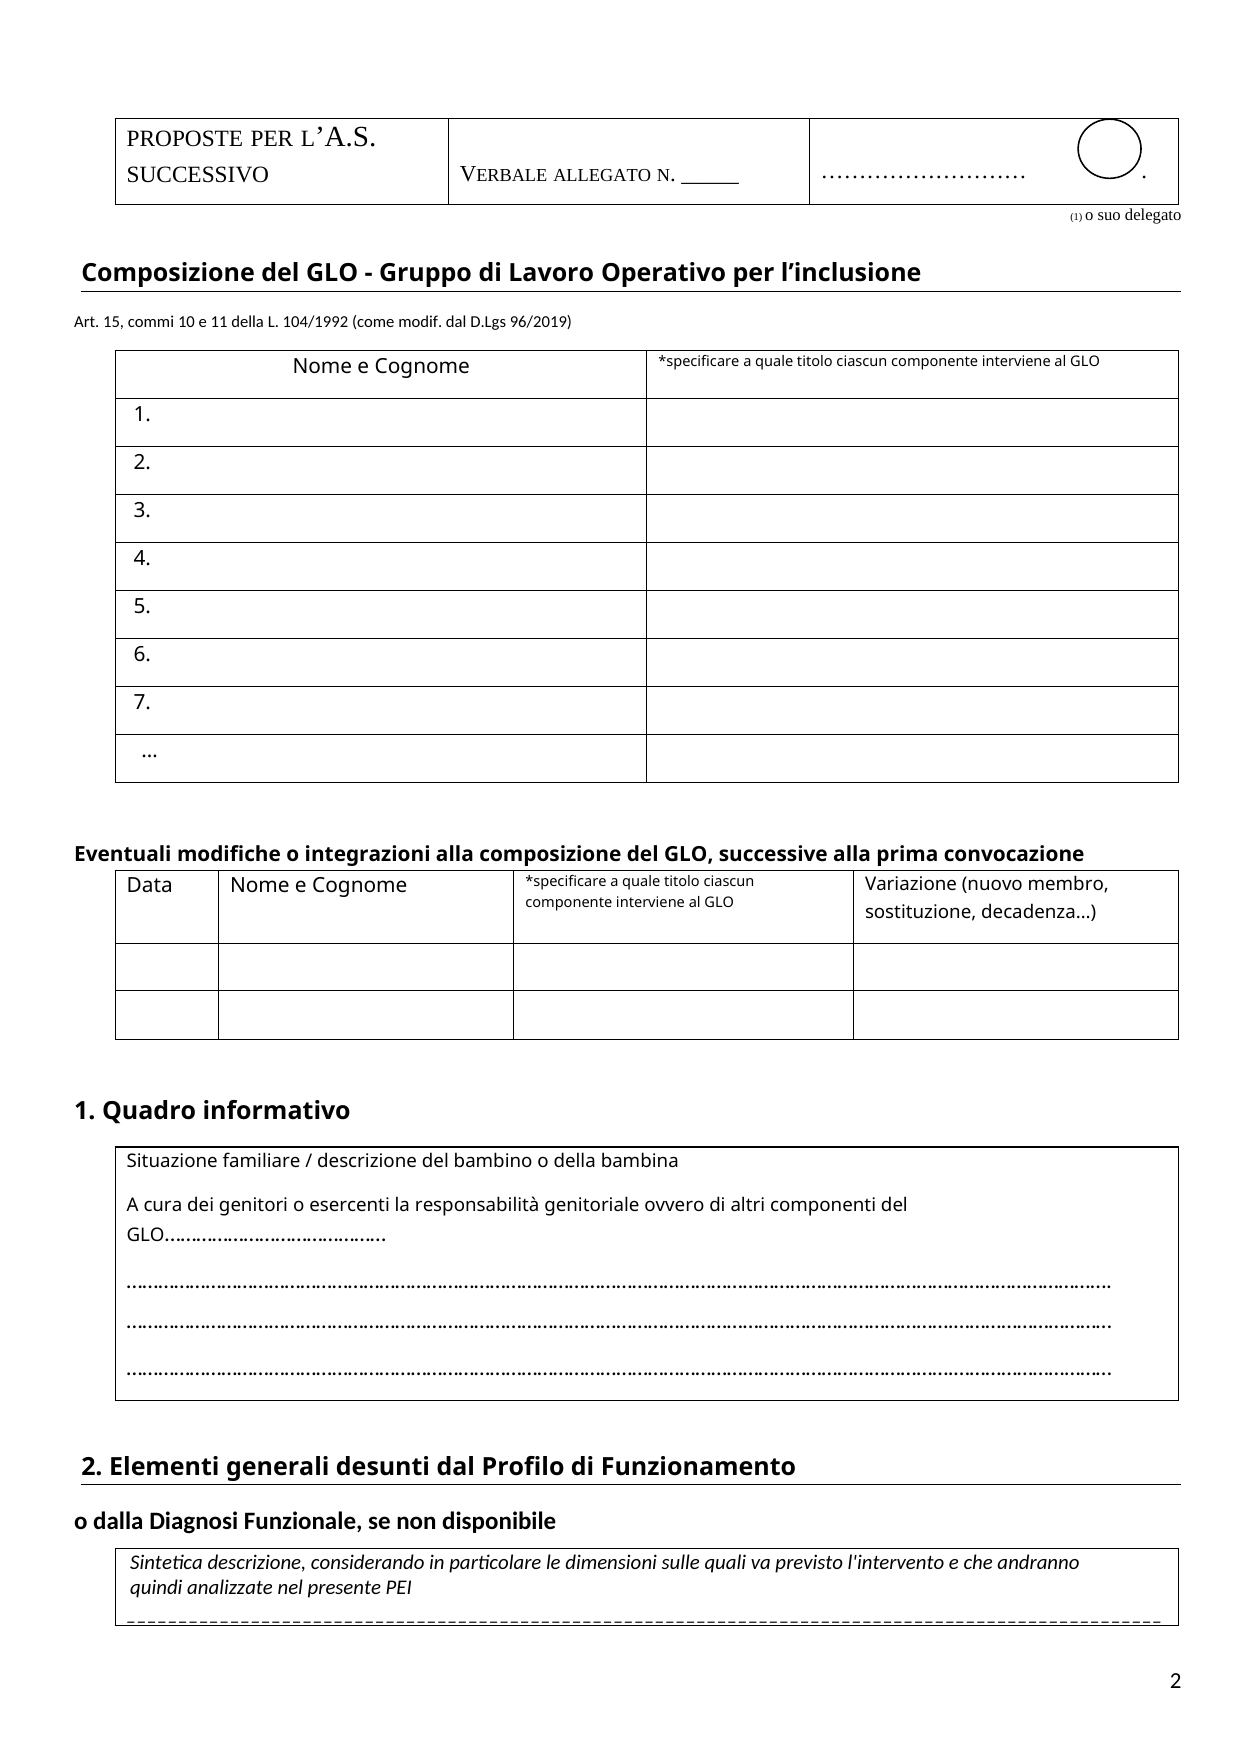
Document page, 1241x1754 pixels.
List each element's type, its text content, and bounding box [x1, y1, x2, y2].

table_cell [116, 399, 646, 446]
table_header Situazione familiare / descrizione del bambino o della bambina A cura dei genitori o esercenti la responsabilità genitoriale ovvero di altri componenti del GLO…………………………………… ……………………………………………………………………………………………………………………………………………………………………. ………………………………………………………………………………………………………………………………………….………………………… ………………………………………………………………………………………………………………………………………….………………………… [116, 1148, 1178, 1400]
table_cell [116, 495, 646, 542]
subtitle Composizione del GLO - Gruppo di Lavoro Operativo per l’inclusione [81, 255, 1181, 291]
table_cell [514, 944, 853, 990]
table_header *specificare a quale titolo ciascun componente interviene al GLO [514, 871, 853, 942]
table_header Nome e Cognome [116, 351, 646, 398]
table_cell [647, 639, 1178, 686]
table_header Variazione (nuovo membro, sostituzione, decadenza…) [854, 871, 1178, 942]
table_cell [116, 119, 448, 203]
table_cell [647, 591, 1178, 638]
table_cell [647, 447, 1178, 494]
subtitle 2. Elementi generali desunti dal Profilo di Funzionamento [81, 1448, 1181, 1484]
text (1) o suo delegato [74, 204, 1181, 236]
table_cell [116, 447, 646, 494]
table_cell [647, 495, 1178, 542]
table_cell [647, 735, 1178, 782]
table_cell [116, 991, 218, 1038]
table_cell [854, 944, 1178, 990]
text Eventuali modifiche o integrazioni alla composizione del GLO, successive alla prima convocazione [74, 839, 1181, 867]
table_header *specificare a quale titolo ciascun componente interviene al GLO [647, 351, 1178, 398]
text 1. Quadro informativo [74, 1093, 1181, 1127]
table_cell [116, 687, 646, 734]
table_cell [810, 119, 1178, 203]
table_cell [116, 944, 218, 990]
table_cell [647, 687, 1178, 734]
table_cell [219, 991, 513, 1038]
table_cell [647, 399, 1178, 446]
text o dalla Diagnosi Funzionale, se non disponibile [74, 1505, 1181, 1535]
table_cell [854, 991, 1178, 1038]
table_cell [647, 543, 1178, 590]
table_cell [449, 119, 809, 203]
table_header Nome e Cognome [219, 871, 513, 942]
text Art. 15, commi 10 e 11 della L. 104/1992 (come modif. dal D.Lgs 96/2019) [74, 311, 1181, 332]
table_cell [116, 591, 646, 638]
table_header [116, 1549, 1178, 1625]
table_cell [116, 639, 646, 686]
table_cell [514, 991, 853, 1038]
table_cell … [116, 735, 646, 782]
table_cell [219, 944, 513, 990]
table_header Data [116, 871, 218, 942]
table_cell [116, 543, 646, 590]
